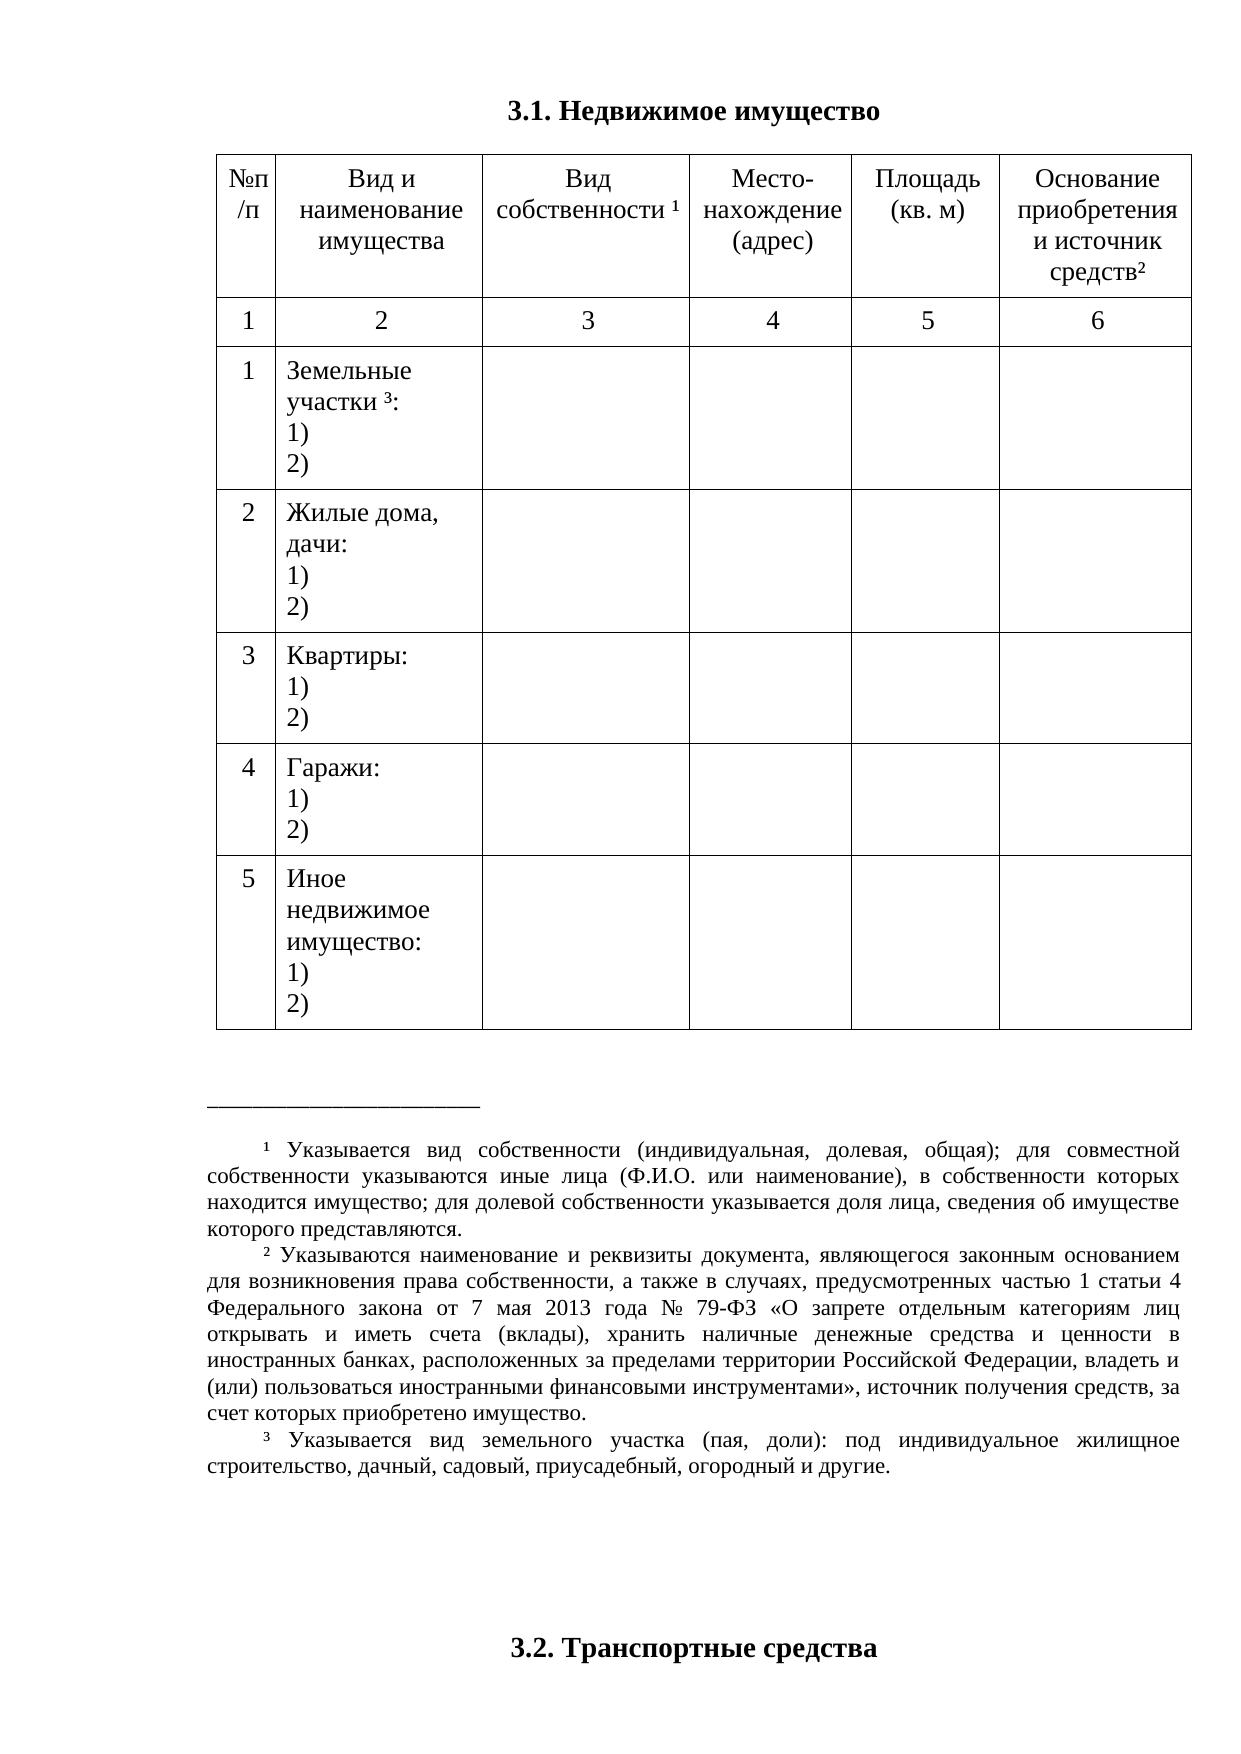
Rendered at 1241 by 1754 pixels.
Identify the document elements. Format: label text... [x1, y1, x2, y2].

table_cell [483, 490, 689, 632]
text 3.1. Недвижимое имущество [207, 93, 1181, 126]
text ________________________ [207, 1083, 1181, 1111]
table_cell Иное недвижимое имущество: 1) 2) [276, 856, 482, 1029]
table_cell [483, 633, 689, 743]
table_cell [852, 744, 999, 855]
table_cell [690, 490, 851, 632]
table_cell Квартиры: 1) 2) [276, 633, 482, 743]
table_cell [690, 856, 851, 1029]
table_cell 5 [852, 298, 999, 346]
table_cell [1000, 490, 1191, 632]
table_header №п/п [217, 155, 275, 297]
text 3.2. Транспортные средства [207, 1630, 1181, 1663]
table_header Основание приобретения и источник средств² [1000, 155, 1191, 297]
table_cell 6 [1000, 298, 1191, 346]
table_cell 1 [217, 347, 275, 489]
table_cell [1000, 633, 1191, 743]
text ¹ Указывается вид собственности (индивидуальная, долевая, общая); для совместной собственности указываются иные лица (Ф.И.О. или наименование), в собственности которых находится имущество; для долевой собственности указывается доля лица, сведения об имуществе которого представляются. [207, 1136, 1181, 1241]
table_header Место-нахождение (адрес) [690, 155, 851, 297]
table_header Вид собственности ¹ [483, 155, 689, 297]
table_cell [852, 856, 999, 1029]
table_cell [852, 633, 999, 743]
table_cell 3 [217, 633, 275, 743]
table_cell [483, 856, 689, 1029]
table_cell [1000, 856, 1191, 1029]
table_cell Жилые дома, дачи: 1) 2) [276, 490, 482, 632]
table_cell [483, 347, 689, 489]
text ³ Указывается вид земельного участка (пая, доли): под индивидуальное жилищное строительство, дачный, садовый, приусадебный, огородный и другие. [207, 1426, 1181, 1478]
table_cell [483, 744, 689, 855]
table_cell [1000, 744, 1191, 855]
table_cell 5 [217, 856, 275, 1029]
table_cell [852, 347, 999, 489]
table_cell 3 [483, 298, 689, 346]
table_cell 1 [217, 298, 275, 346]
table_cell 2 [276, 298, 482, 346]
table_cell 4 [217, 744, 275, 855]
table_header Площадь (кв. м) [852, 155, 999, 297]
table_header Вид и наименование имущества [276, 155, 482, 297]
table_cell 4 [690, 298, 851, 346]
table_cell [1000, 347, 1191, 489]
table_cell [690, 347, 851, 489]
table_cell Земельные участки ³: 1) 2) [276, 347, 482, 489]
table_cell 2 [217, 490, 275, 632]
table_cell Гаражи: 1) 2) [276, 744, 482, 855]
table_cell [690, 633, 851, 743]
table_cell [852, 490, 999, 632]
text ² Указываются наименование и реквизиты документа, являющегося законным основанием для возникновения права собственности, а также в случаях, предусмотренных частью 1 статьи 4 Федерального закона от 7 мая 2013 года № 79-ФЗ «О запрете отдельным категориям лиц открывать и иметь счета (вклады), хранить наличные денежные средства и ценности в иностранных банках, расположенных за пределами территории Российской Федерации, владеть и (или) пользоваться иностранными финансовыми инструментами», источник получения средств, за счет которых приобретено имущество. [207, 1241, 1181, 1426]
table_cell [690, 744, 851, 855]
